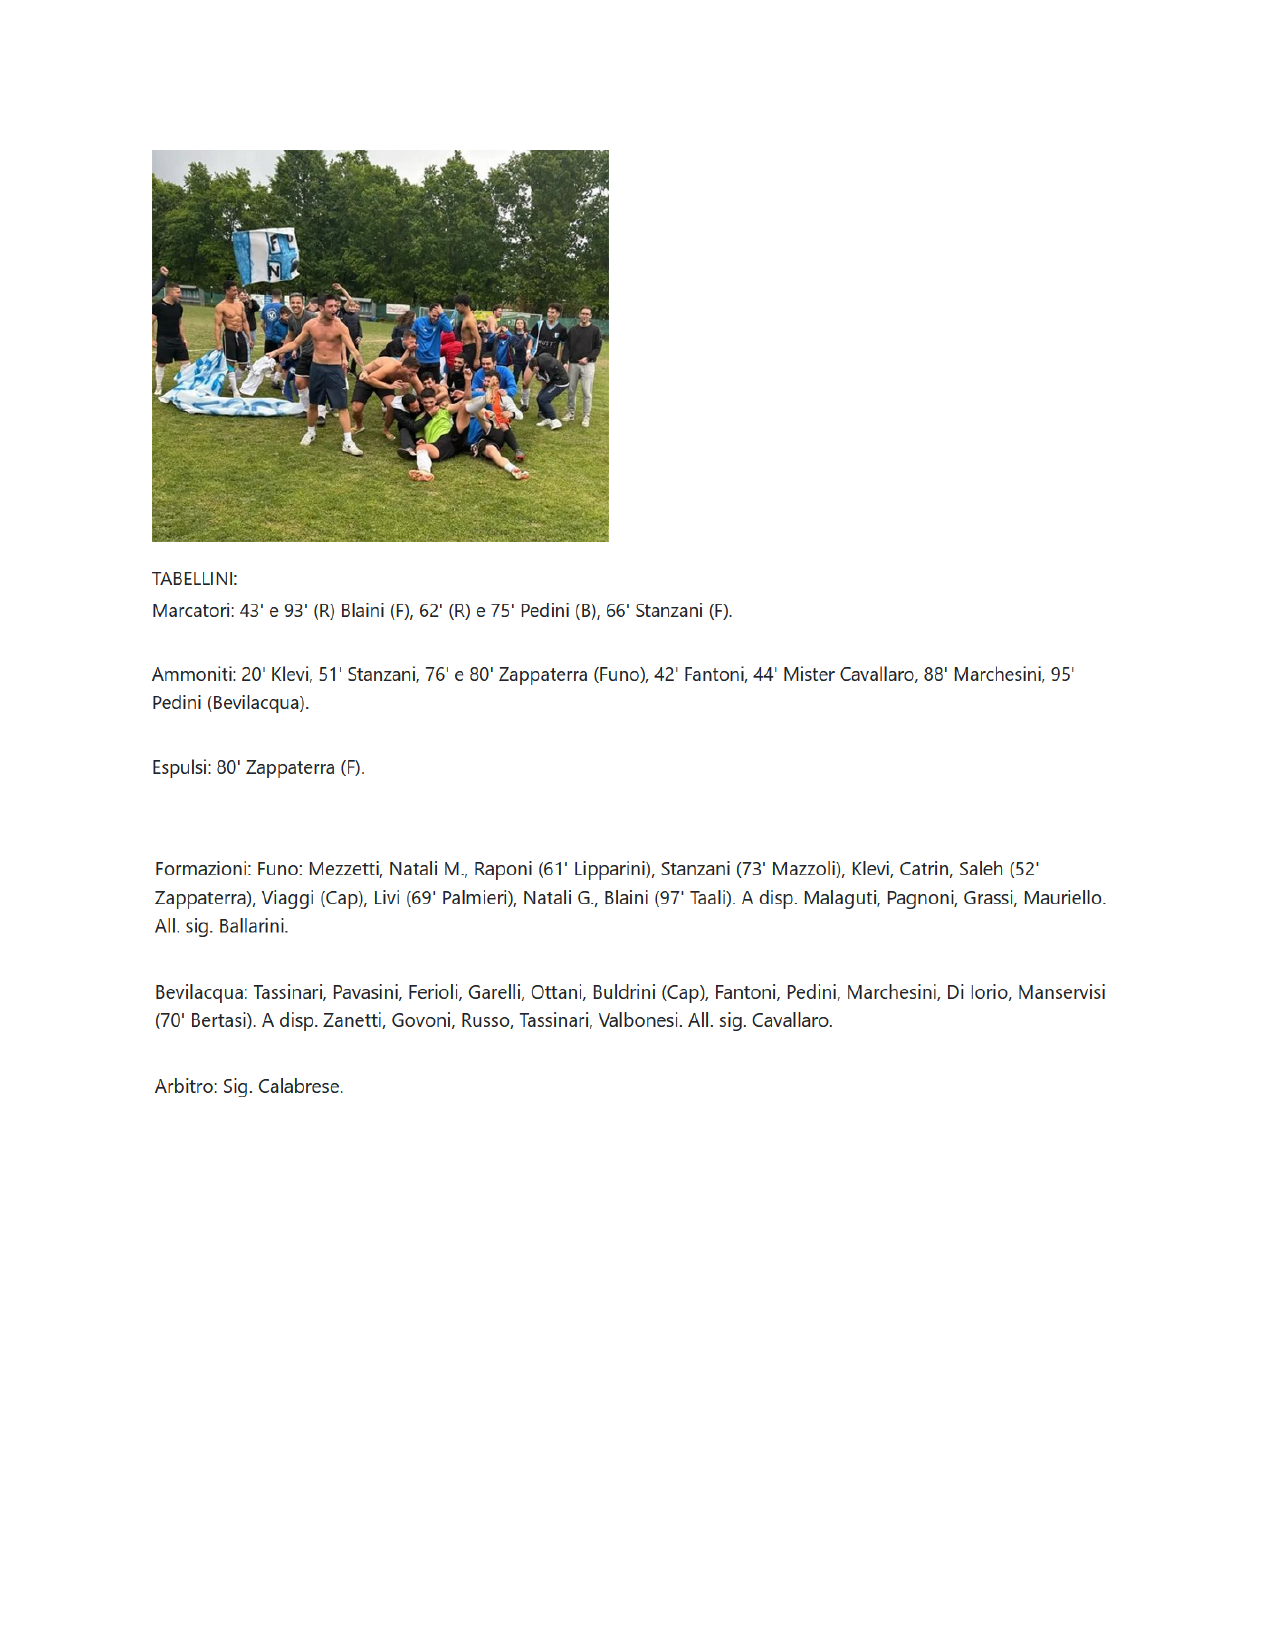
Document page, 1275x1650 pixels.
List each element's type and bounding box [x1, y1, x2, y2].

picture [150, 855, 1125, 1116]
picture [150, 150, 1125, 790]
